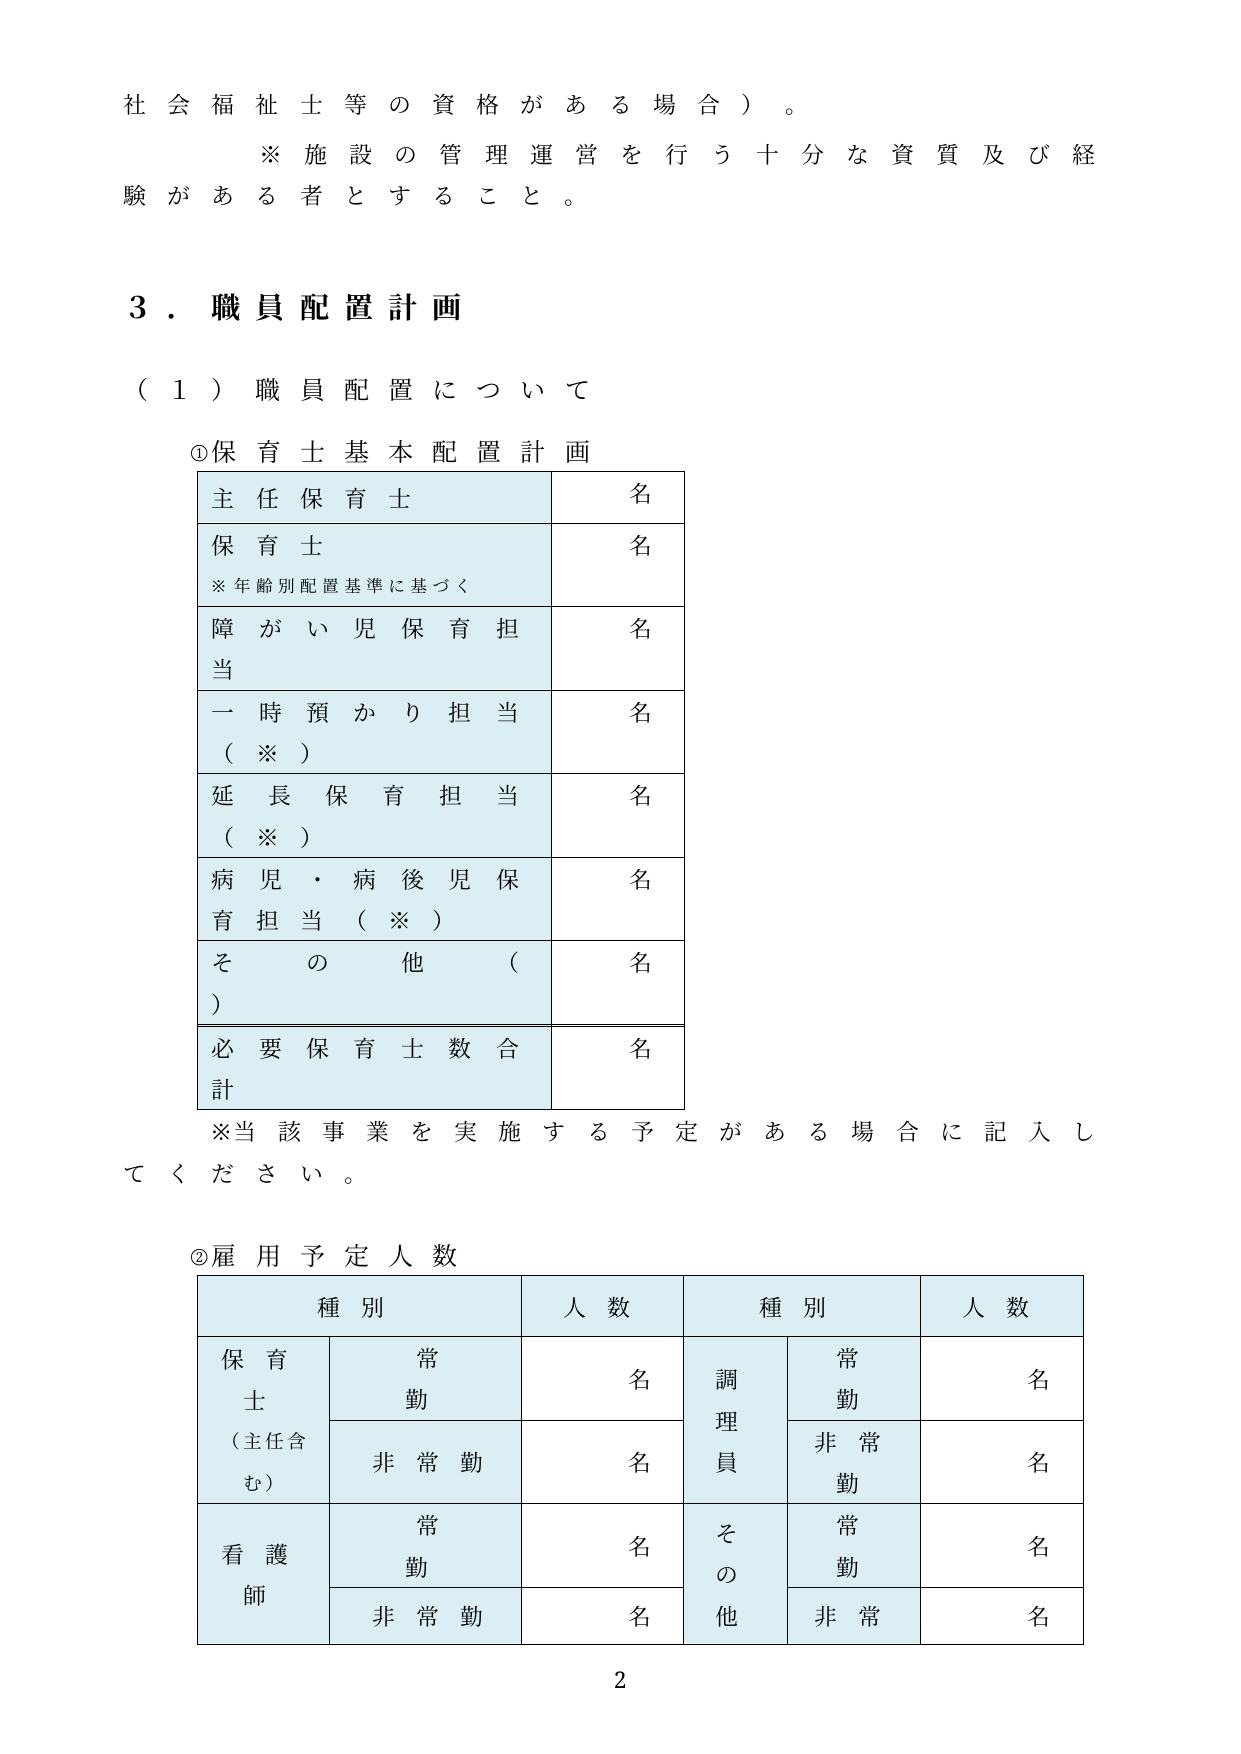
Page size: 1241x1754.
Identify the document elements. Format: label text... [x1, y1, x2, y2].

table_cell 名 [522, 1504, 683, 1587]
table_cell 名 [921, 1421, 1083, 1503]
table_cell 一時預かり担当（※） [198, 691, 551, 773]
table_cell 看護師 [198, 1504, 329, 1643]
table_cell 保育士 （主任含む） [198, 1337, 329, 1503]
table_cell 名 [552, 941, 684, 1024]
table_cell 病児・病後児保育担当（※） [198, 858, 551, 940]
table_header 種別 [198, 1276, 521, 1336]
table_cell 常 勤 [788, 1504, 920, 1587]
table_cell その他 （ ） [684, 1504, 787, 1643]
table_cell 常 勤 [788, 1337, 920, 1420]
text ②雇用予定人数 [123, 1234, 1117, 1275]
table_cell 名 [921, 1504, 1083, 1587]
table_header 人数 [522, 1276, 683, 1336]
table_cell 常 勤 [330, 1504, 521, 1587]
table_header 人数 [921, 1276, 1083, 1336]
text ①保育士基本配置計画 [123, 430, 1117, 471]
table_cell 名 [552, 691, 684, 773]
table_header 種別 [684, 1276, 920, 1336]
table_cell 非常勤 [788, 1588, 920, 1643]
table_cell 保育士 ※年齢別配置基準に基づく [198, 524, 551, 606]
text ※施設の管理運営を行う十分な資質及び経験がある者とすること。 [123, 133, 1117, 215]
table_cell 名 [552, 774, 684, 857]
table_cell 名 [522, 1588, 683, 1643]
table_cell 名 [552, 524, 684, 606]
text ３．職員配置計画 [123, 265, 1117, 347]
table_cell 名 [921, 1588, 1083, 1643]
table_cell 常 勤 [330, 1337, 521, 1420]
table_cell 名 [522, 1421, 683, 1503]
table_header 名 [552, 472, 684, 522]
table_cell その他（ ） [198, 941, 551, 1024]
table_cell 非常勤 [330, 1421, 521, 1503]
table_cell 名 [522, 1337, 683, 1420]
text ※当該事業を実施する予定がある場合に記入してください。 [123, 1110, 1117, 1193]
table_cell 障がい児保育担当 [198, 607, 551, 689]
table_cell 名 [921, 1337, 1083, 1420]
table_cell 名 [552, 1027, 684, 1109]
table_header 主任保育士 [198, 472, 551, 522]
table_cell 非常勤 [330, 1588, 521, 1643]
table_cell 延長保育担当（※） [198, 774, 551, 857]
table_cell 名 [552, 607, 684, 689]
table_cell 名 [552, 858, 684, 940]
table_cell 調理員 [684, 1337, 787, 1503]
table_cell 必要保育士数合計 [198, 1027, 551, 1109]
text （１）職員配置について [123, 368, 1117, 409]
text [123, 83, 1117, 125]
table_cell 非常勤 [788, 1421, 920, 1503]
